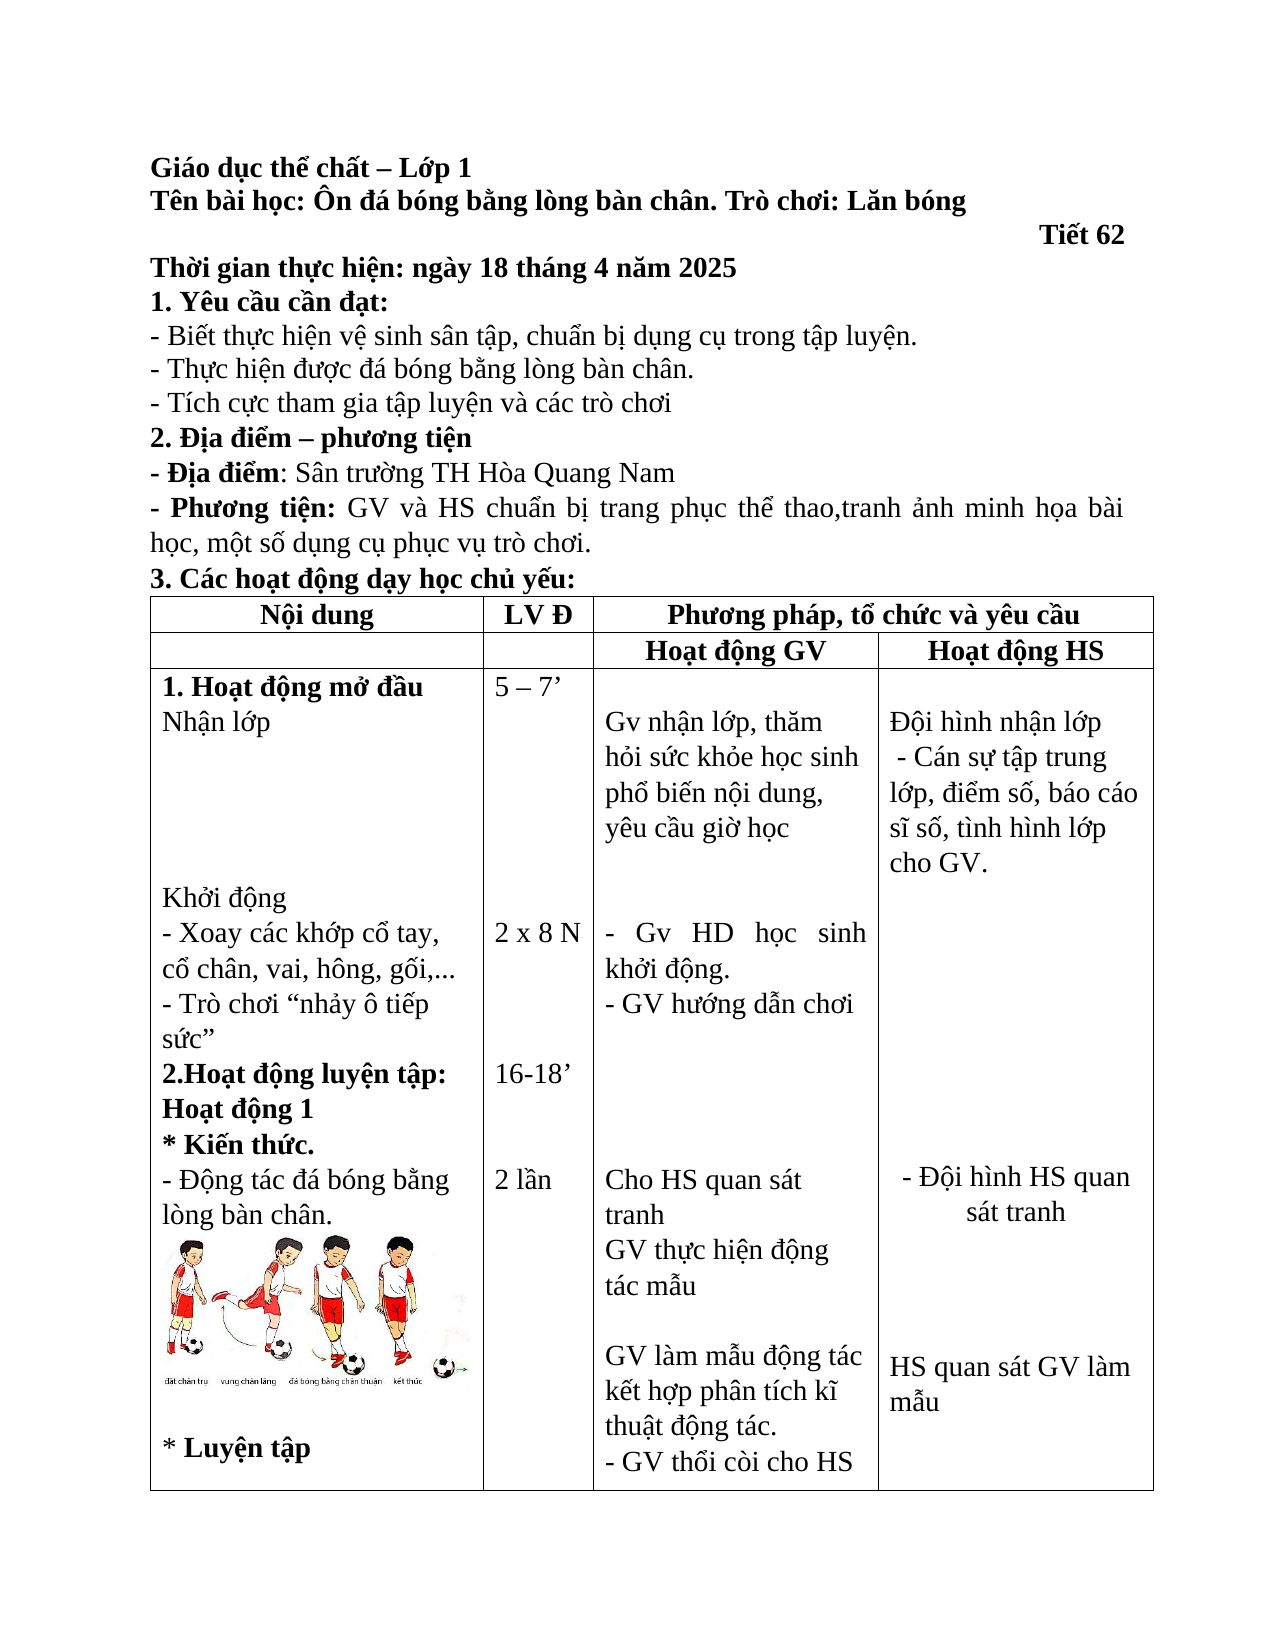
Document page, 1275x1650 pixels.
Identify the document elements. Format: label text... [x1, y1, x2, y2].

text - Địa điểm: Sân trường TH Hòa Quang Nam [150, 455, 1125, 489]
text Tên bài học: Ôn đá bóng bằng lòng bàn chân. Trò chơi: Lăn bóng [150, 183, 1125, 217]
text - Tích cực tham gia tập luyện và các trò chơi [150, 385, 1125, 418]
text - Phương tiện: GV và HS chuẩn bị trang phục thể thao,tranh ảnh minh họa bài học, một số dụng cụ phục vụ trò chơi. [150, 490, 1125, 559]
table_cell Hoạt động HS [879, 633, 1153, 668]
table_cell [594, 669, 878, 1490]
table_cell [151, 633, 483, 668]
text Thời gian thực hiện: ngày 18 tháng 4 năm 2025 [150, 251, 1125, 284]
table_header LV Đ [484, 597, 593, 632]
text 2. Địa điểm – phương tiện [150, 420, 1125, 453]
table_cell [484, 669, 593, 1490]
text Tiết 62 [150, 217, 1125, 251]
text - Biết thực hiện vệ sinh sân tập, chuẩn bị dụng cụ trong tập luyện. [150, 318, 1125, 351]
text - Thực hiện được đá bóng bằng lòng bàn chân. [150, 351, 1125, 385]
text 3. Các hoạt động dạy học chủ yếu: [150, 561, 1125, 594]
text Giáo dục thể chất – Lớp 1 [150, 150, 1125, 183]
picture [161, 1232, 470, 1394]
table_header Nội dung [151, 597, 483, 632]
text 1. Yêu cầu cần đạt: [150, 284, 1125, 318]
table_header Phương pháp, tổ chức và yêu cầu [594, 597, 1153, 632]
table_cell Hoạt động GV [594, 633, 878, 668]
table_cell [484, 633, 593, 668]
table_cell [151, 669, 483, 1490]
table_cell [879, 669, 1153, 1490]
